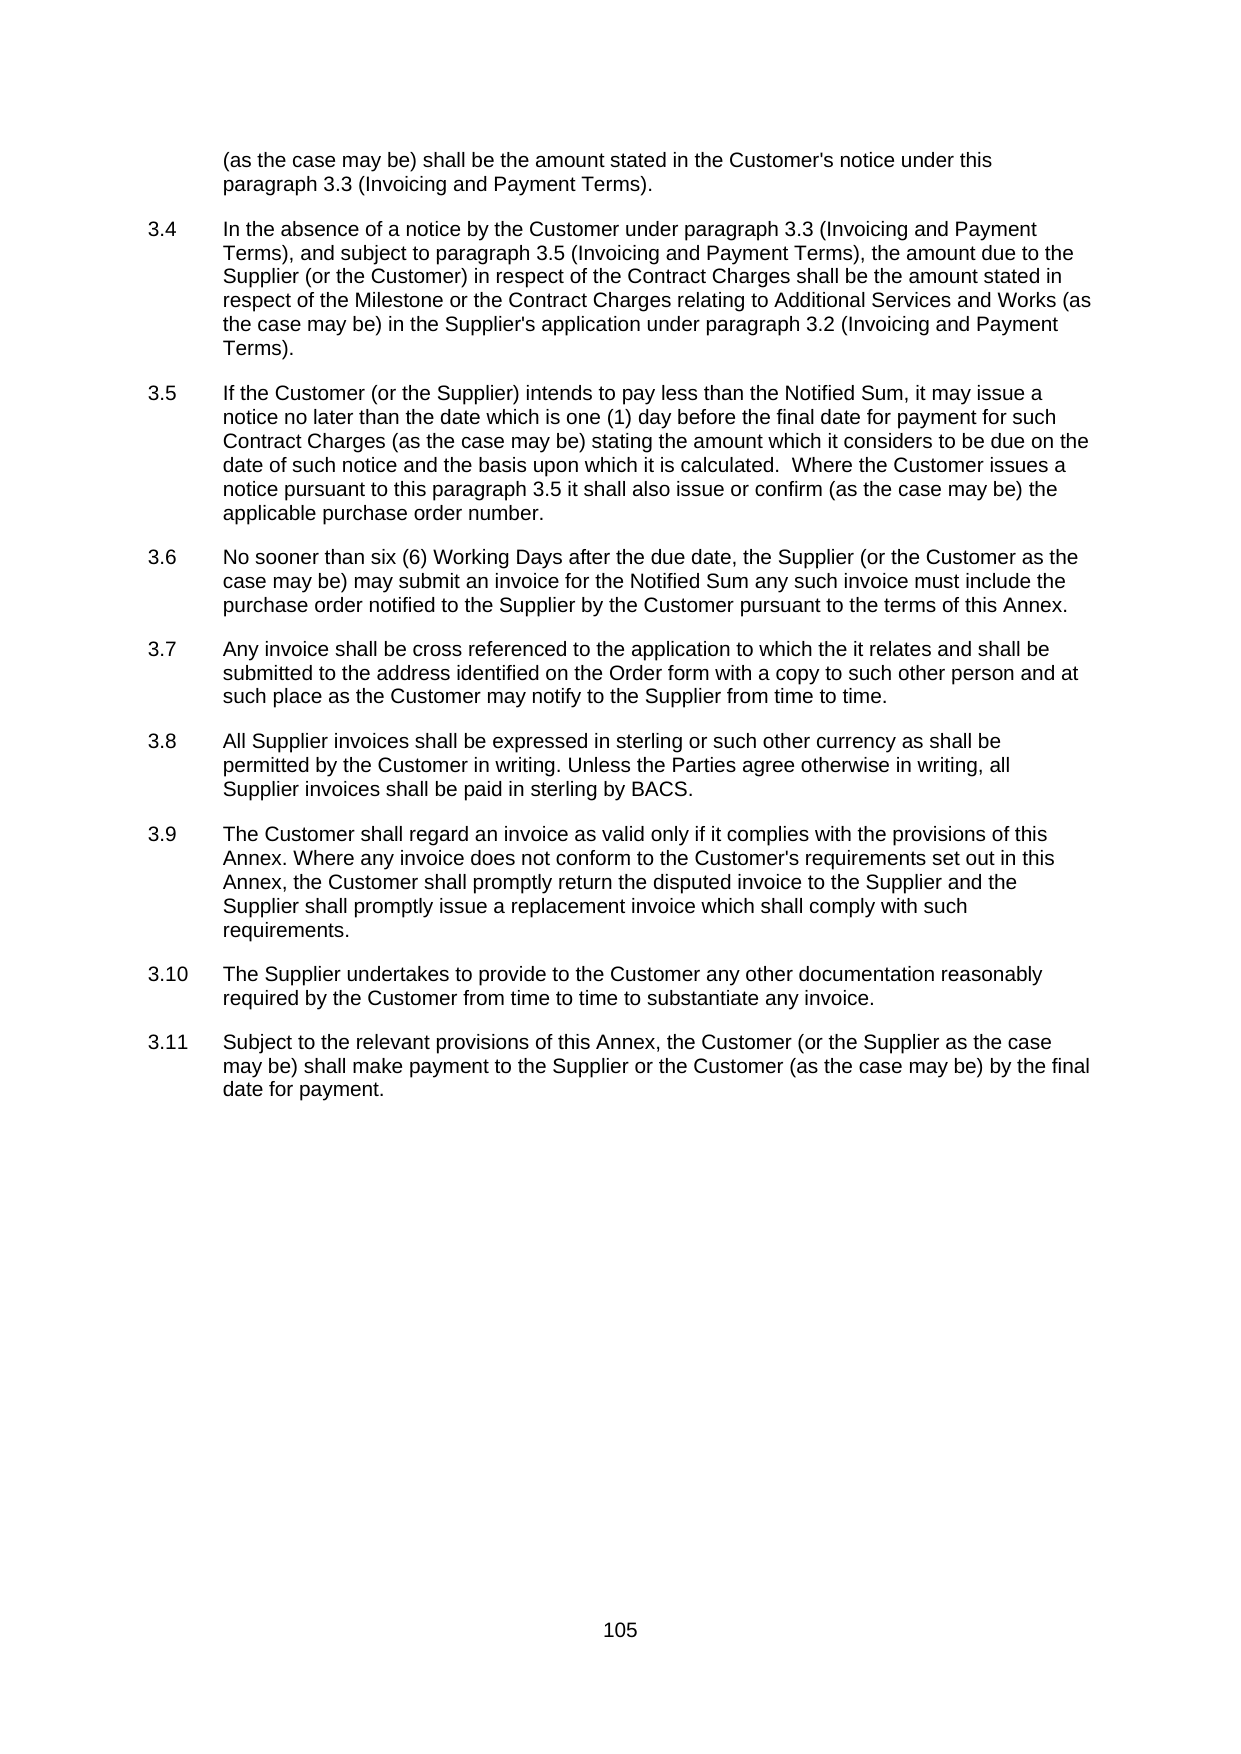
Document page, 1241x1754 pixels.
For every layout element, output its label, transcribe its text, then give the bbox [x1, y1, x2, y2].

list No sooner than six (6) Working Days after the due date, the Supplier (or the Customer as the case may be) may submit an invoice for the Notified Sum any such invoice must include the purchase order notified to the Supplier by the Customer pursuant to the terms of this Annex. [148, 546, 1092, 617]
list The Supplier undertakes to provide to the Customer any other documentation reasonably required by the Customer from time to time to substantiate any invoice. [148, 962, 1092, 1010]
list All Supplier invoices shall be expressed in sterling or such other currency as shall be permitted by the Customer in writing. Unless the Parties agree otherwise in writing, all Supplier invoices shall be paid in sterling by BACS. [148, 729, 1092, 801]
list If the Customer (or the Supplier) intends to pay less than the Notified Sum, it may issue a notice no later than the date which is one (1) day before the final date for payment for such Contract Charges (as the case may be) stating the amount which it considers to be due on the date of such notice and the basis upon which it is calculated. Where the Customer issues a notice pursuant to this paragraph 3.5 it shall also issue or confirm (as the case may be) the applicable purchase order number. [148, 381, 1092, 525]
list Subject to the relevant provisions of this Annex, the Customer (or the Supplier as the case may be) shall make payment to the Supplier or the Customer (as the case may be) by the final date for payment. [148, 1031, 1092, 1101]
list Any invoice shall be cross referenced to the application to which the it relates and shall be submitted to the address identified on the Order form with a copy to such other person and at such place as the Customer may notify to the Supplier from time to time. [148, 638, 1092, 708]
list The Customer shall regard an invoice as valid only if it complies with the provisions of this Annex. Where any invoice does not conform to the Customer's requirements set out in this Annex, the Customer shall promptly return the disputed invoice to the Supplier and the Supplier shall promptly issue a replacement invoice which shall comply with such requirements. [148, 822, 1092, 941]
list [148, 148, 1092, 196]
list In the absence of a notice by the Customer under paragraph 3.3 (Invoicing and Payment Terms), and subject to paragraph 3.5 (Invoicing and Payment Terms), the amount due to the Supplier (or the Customer) in respect of the Contract Charges shall be the amount stated in respect of the Milestone or the Contract Charges relating to Additional Services and Works (as the case may be) in the Supplier's application under paragraph 3.2 (Invoicing and Payment Terms). [148, 216, 1092, 360]
